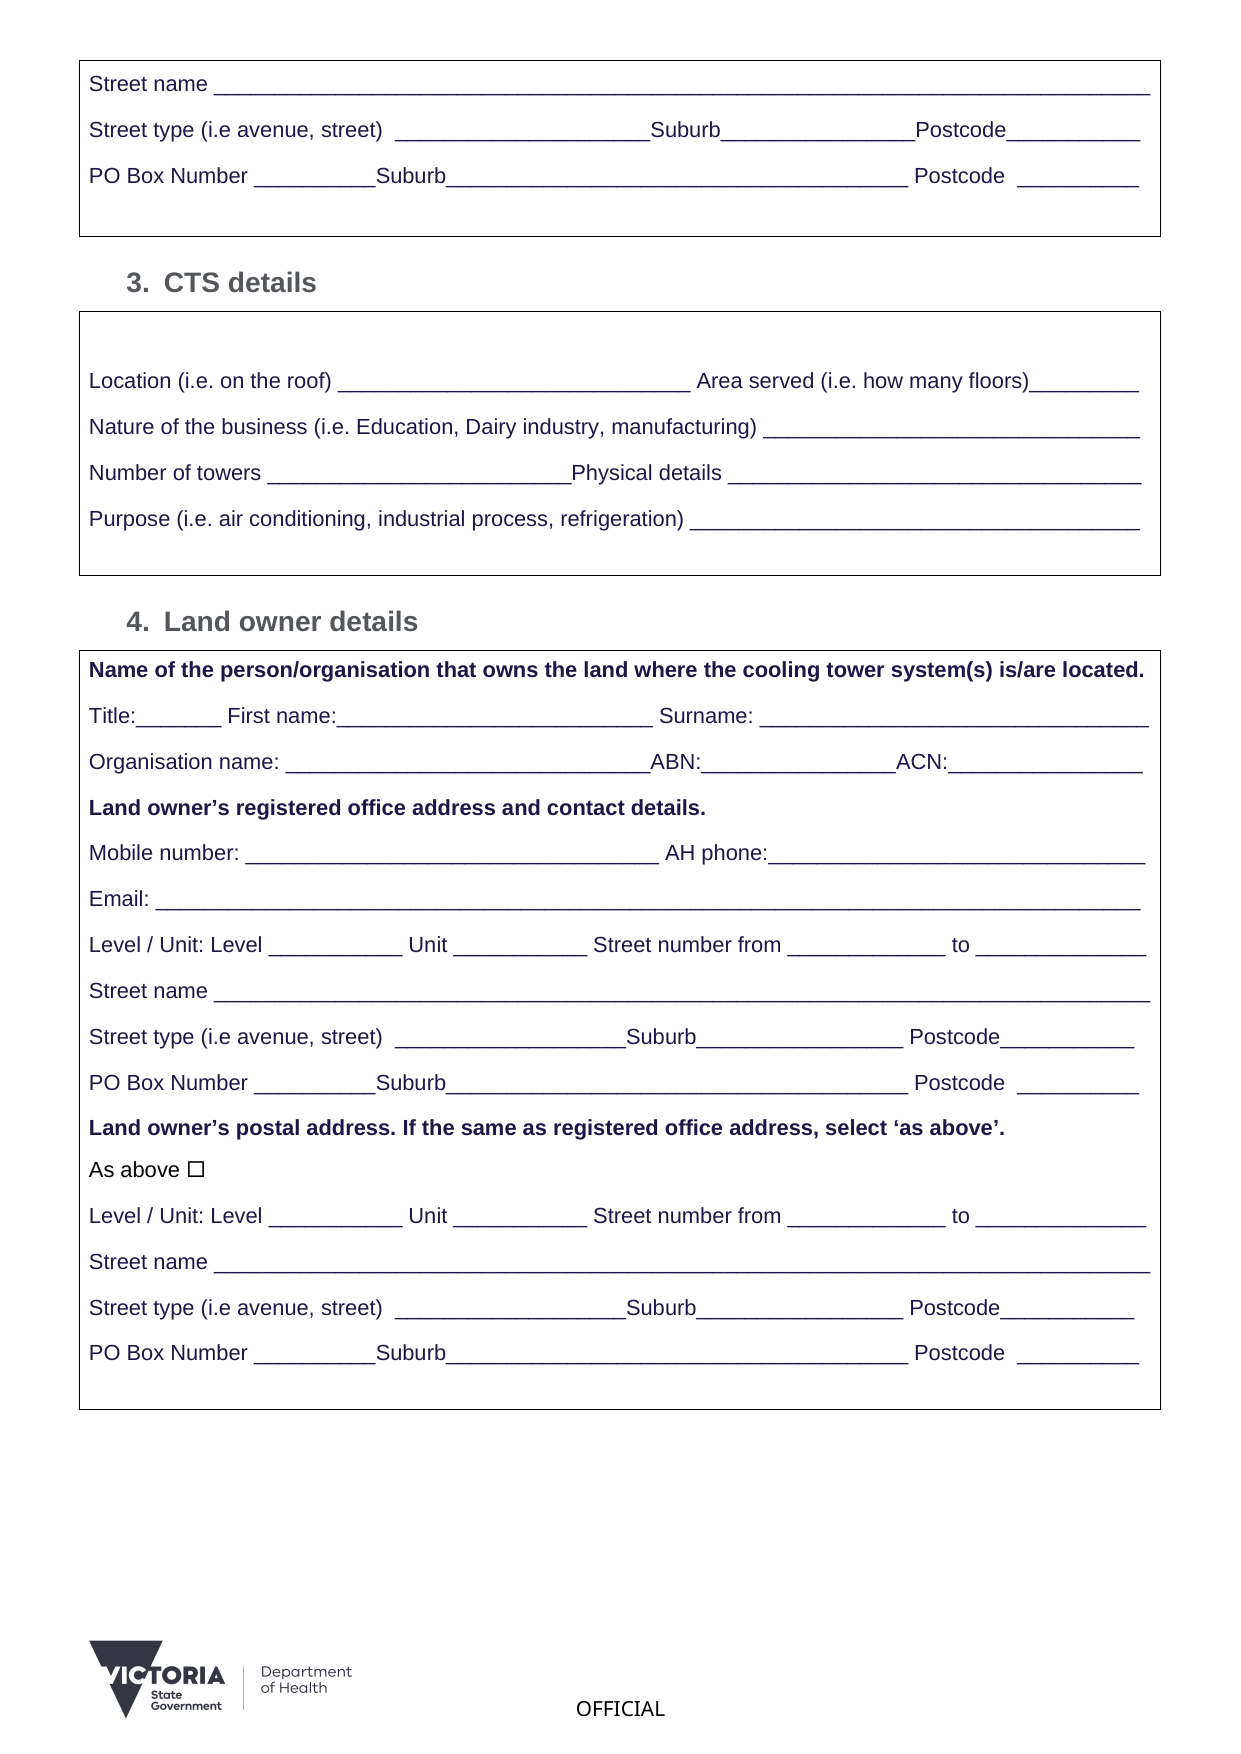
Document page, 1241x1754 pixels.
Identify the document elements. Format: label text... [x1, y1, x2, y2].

text Street name _____________________________________________________________________________ [80, 61, 1160, 97]
text PO Box Number __________Suburb______________________________________ Postcode __________ [80, 1058, 1160, 1095]
text Organisation name: ______________________________ABN:________________ACN:________________ [80, 737, 1160, 774]
text Street type (i.e avenue, street) ___________________Suburb_________________ Postcode___________ [80, 1012, 1160, 1049]
text Location (i.e. on the roof) _____________________________ Area served (i.e. how many floors)_________ [80, 357, 1160, 393]
text Title:_______ First name:__________________________ Surname: ________________________________ [80, 692, 1160, 728]
text Purpose (i.e. air conditioning, industrial process, refrigeration) _____________________________________ [80, 494, 1160, 531]
subtitle CTS details [126, 266, 1152, 299]
picture [0, 1595, 1241, 1754]
text Email: _________________________________________________________________________________ [80, 875, 1160, 911]
text PO Box Number __________Suburb______________________________________ Postcode __________ [80, 152, 1160, 188]
text Mobile number: __________________________________ AH phone:_______________________________ [80, 829, 1160, 866]
text Name of the person/organisation that owns the land where the cooling tower system(s) is/are located. [80, 651, 1160, 682]
text Land owner’s postal address. If the same as registered office address, select ‘as above’. [80, 1104, 1160, 1141]
text Level / Unit: Level ___________ Unit ___________ Street number from _____________ to ______________ [80, 1192, 1160, 1228]
text Level / Unit: Level ___________ Unit ___________ Street number from _____________ to ______________ [80, 921, 1160, 957]
text Street name _____________________________________________________________________________ [80, 1237, 1160, 1274]
text Street name _____________________________________________________________________________ [80, 967, 1160, 1003]
text Land owner’s registered office address and contact details. [80, 783, 1160, 820]
text As above [80, 1150, 1160, 1182]
subtitle Land owner details [126, 605, 1152, 637]
text Number of towers _________________________Physical details __________________________________ [80, 449, 1160, 485]
text Street type (i.e avenue, street) _____________________Suburb________________Postcode___________ [80, 106, 1160, 142]
text Street type (i.e avenue, street) ___________________Suburb_________________ Postcode___________ [80, 1283, 1160, 1320]
text PO Box Number __________Suburb______________________________________ Postcode __________ [80, 1329, 1160, 1366]
text Nature of the business (i.e. Education, Dairy industry, manufacturing) _______________________________ [80, 403, 1160, 439]
